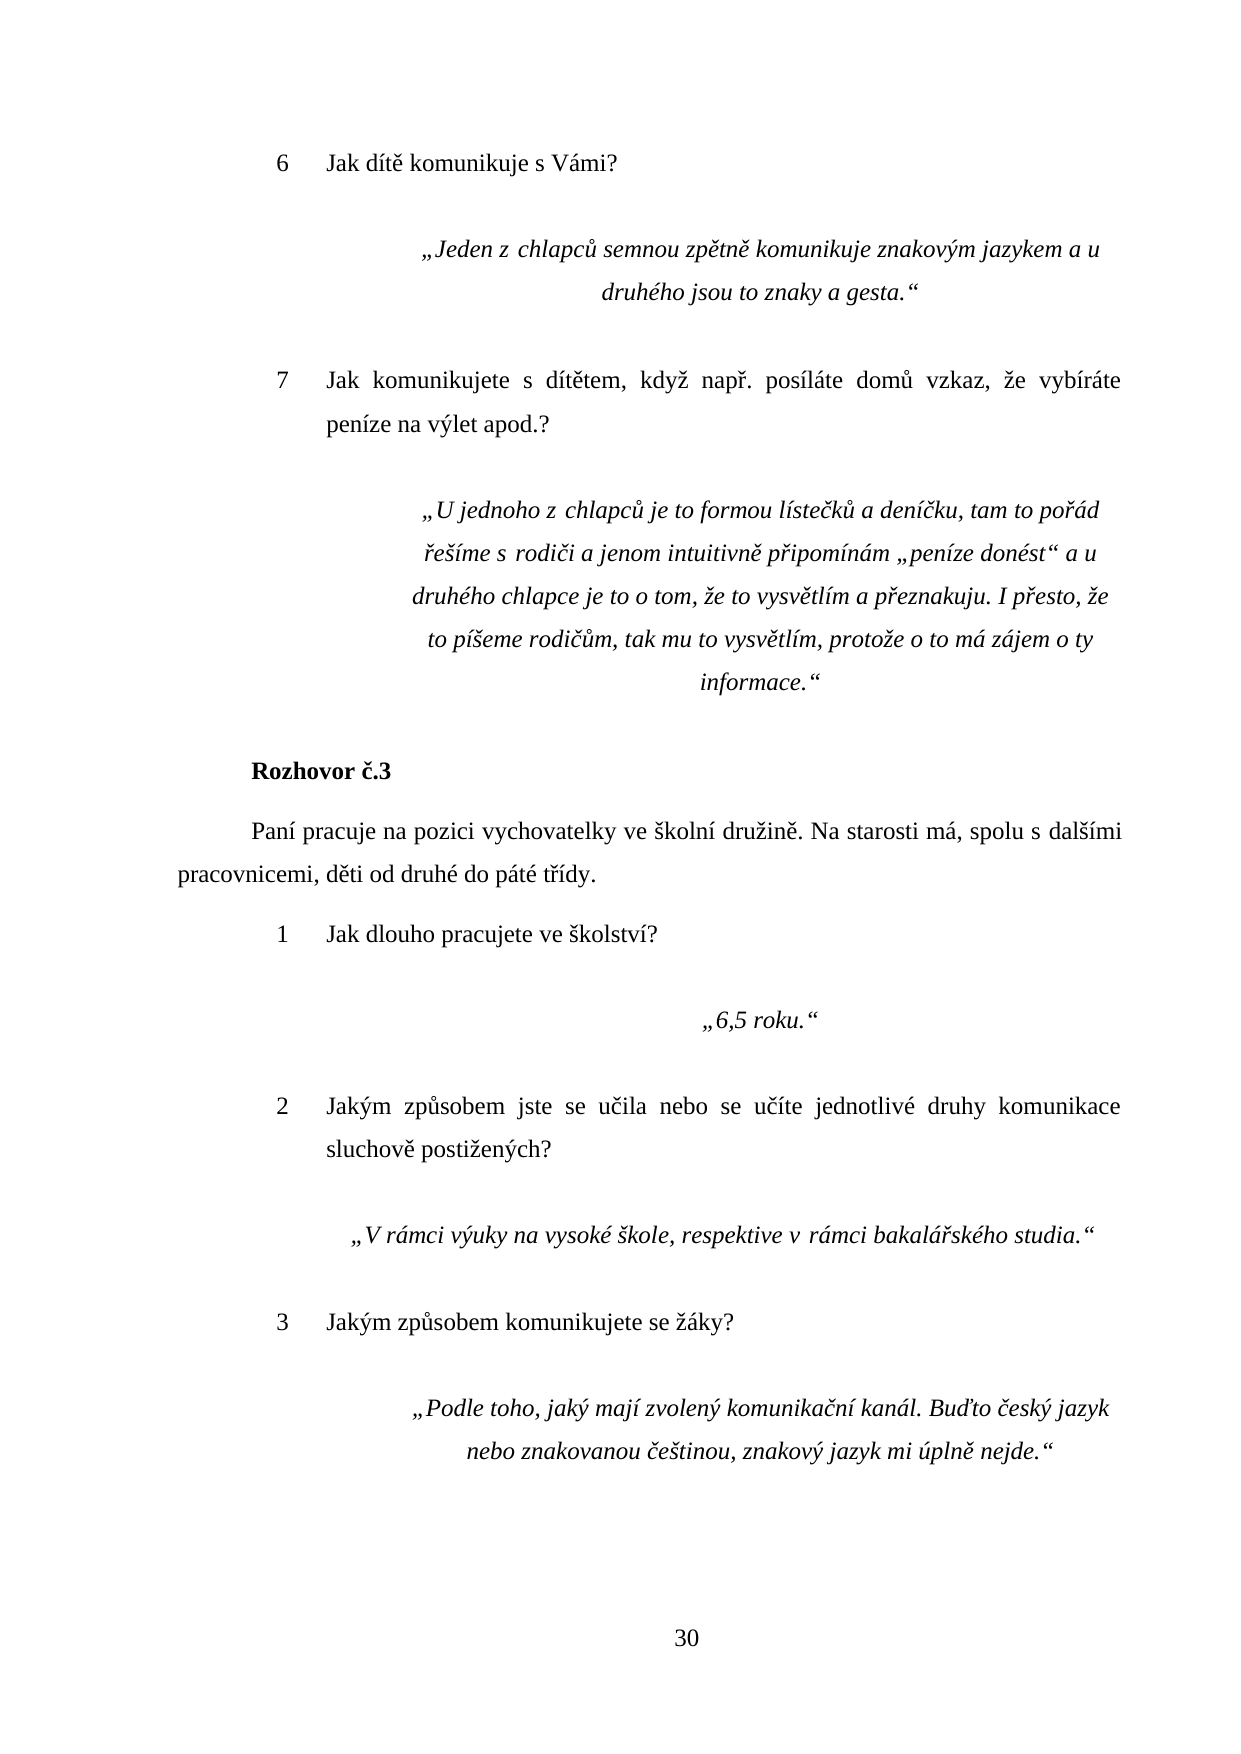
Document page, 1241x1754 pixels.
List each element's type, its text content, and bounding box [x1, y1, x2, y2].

list „Podle toho, jaký mají zvolený komunikační kanál. Buďto český jazyk nebo znakovanou češtinou, znakový jazyk mi úplně nejde.“ [401, 1393, 1122, 1465]
text Rozhovor č.3 [177, 756, 1122, 785]
list „U jednoho z chlapců je to formou lístečků a deníčku, tam to pořád řešíme s rodiči a jenom intuitivně připomínám „peníze donést“ a u druhého chlapce je to o tom, že to vysvětlím a přeznakuju. I přesto, že to píšeme rodičům, tak mu to vysvětlím, protože o to má zájem o ty informace.“ [401, 495, 1122, 696]
list Jakým způsobem jste se učila nebo se učíte jednotlivé druhy komunikace sluchově postižených? [288, 1091, 1122, 1163]
list „V rámci výuky na vysoké škole, respektive v rámci bakalářského studia.“ [326, 1221, 1122, 1249]
list Jak dlouho pracujete ve školství? [288, 919, 1122, 947]
text Paní pracuje na pozici vychovatelky ve školní družině. Na starosti má, spolu s dalšími pracovnicemi, děti od druhé do páté třídy. [177, 816, 1122, 888]
list Jak komunikujete s dítětem, když např. posíláte domů vzkaz, že vybíráte peníze na výlet apod.? [288, 366, 1122, 437]
list Jakým způsobem komunikujete se žáky? [288, 1307, 1122, 1336]
list „Jeden z chlapců semnou zpětně komunikuje znakovým jazykem a u druhého jsou to znaky a gesta.“ [401, 234, 1122, 306]
list Jak dítě komunikuje s Vámi? [288, 148, 1122, 176]
list „6,5 roku.“ [401, 1005, 1122, 1034]
